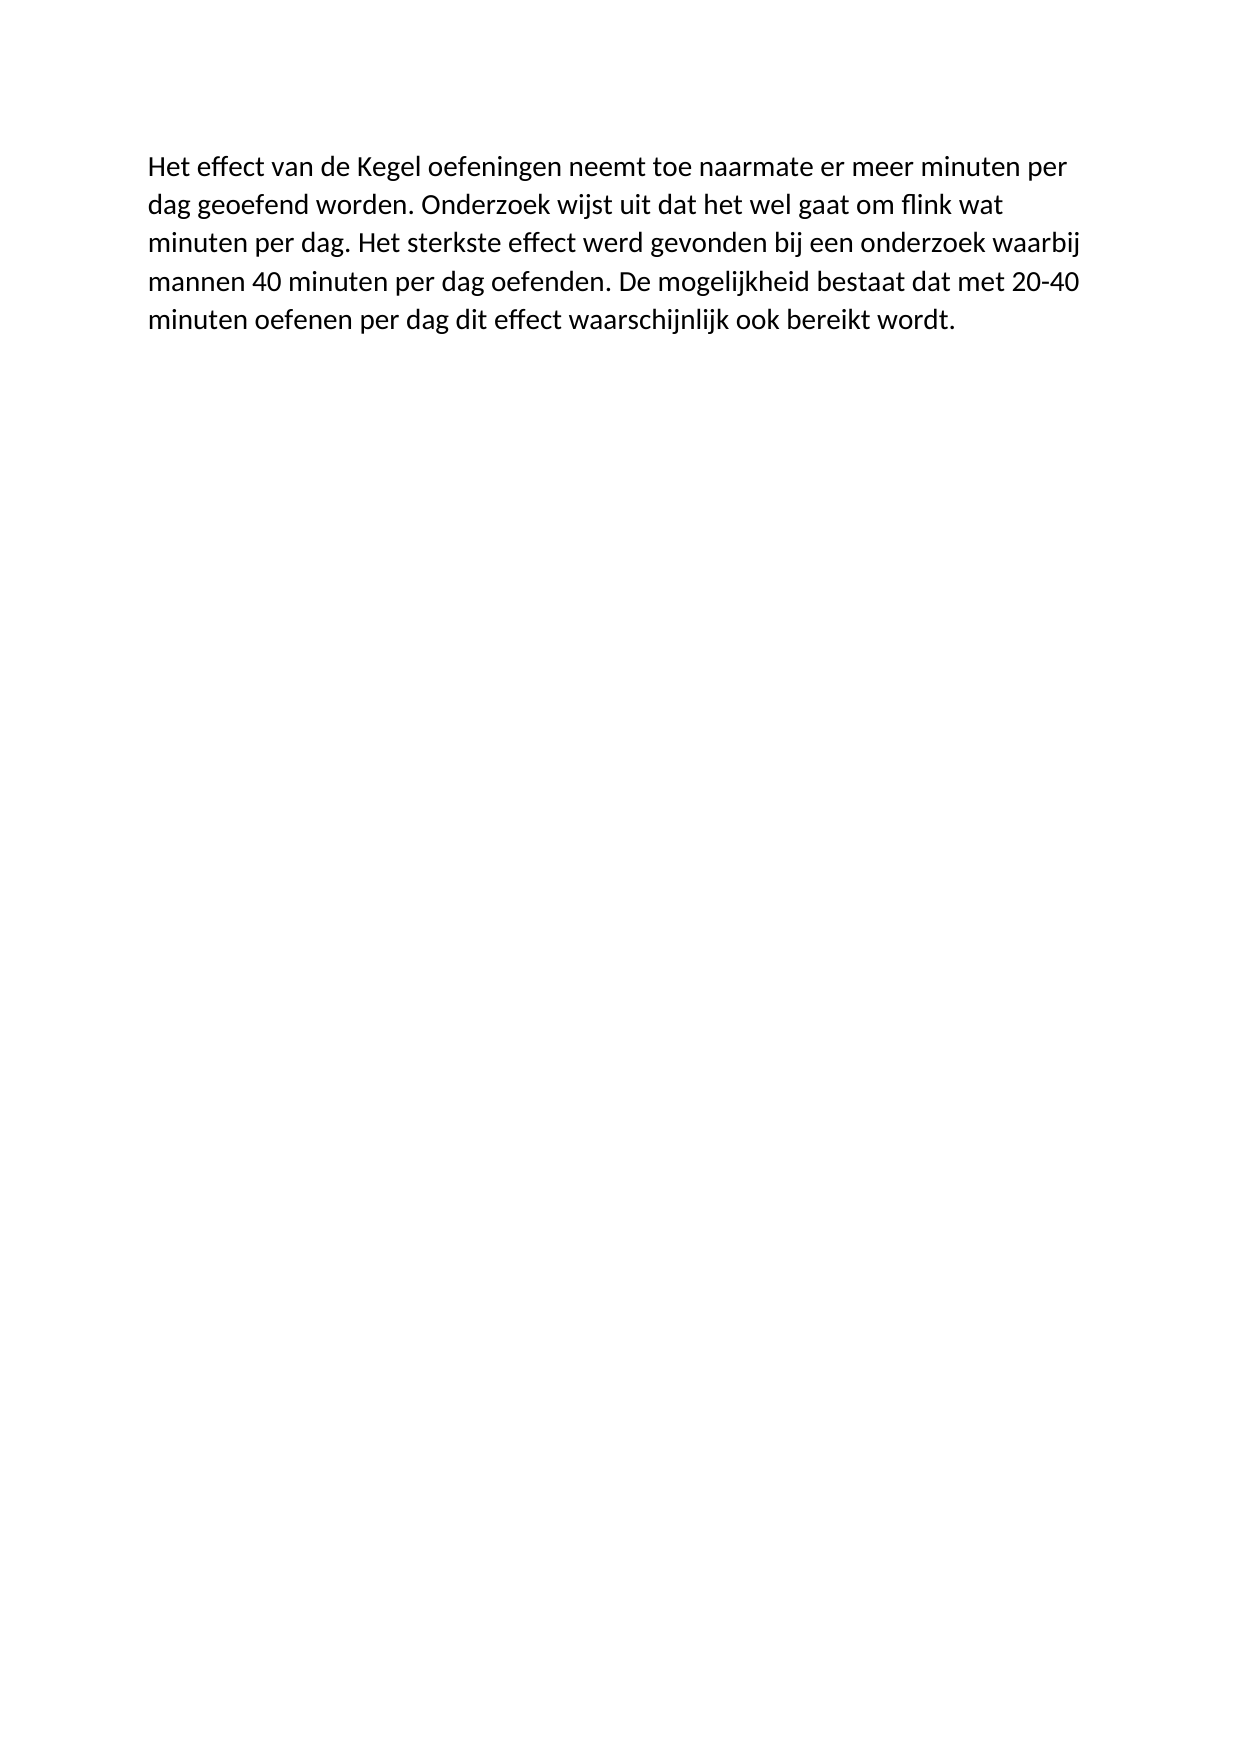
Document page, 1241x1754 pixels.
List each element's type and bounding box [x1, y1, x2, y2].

text [148, 148, 1093, 337]
